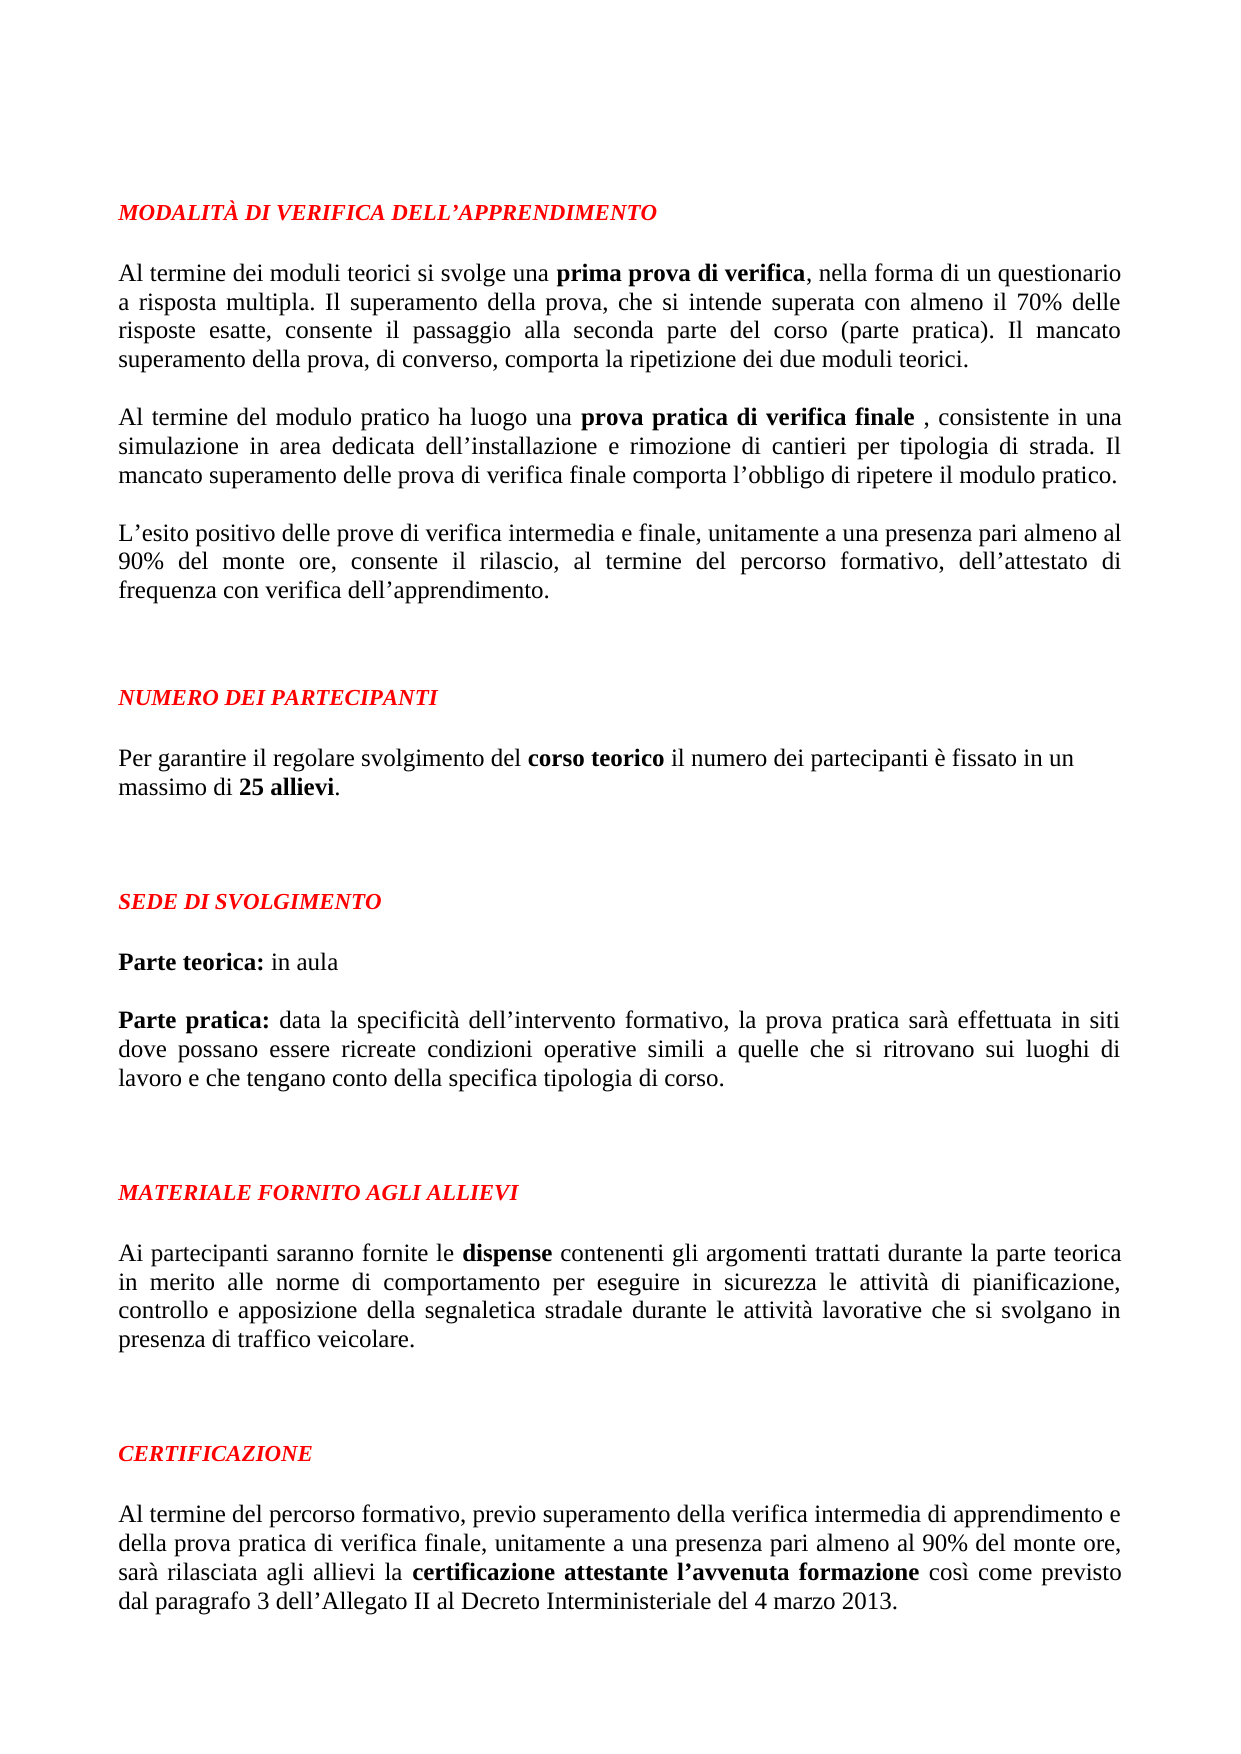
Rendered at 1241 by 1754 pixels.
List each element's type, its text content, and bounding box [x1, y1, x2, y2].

subtitle CERTIFICAZIONE [118, 1440, 1122, 1466]
subtitle SEDE DI SVOLGIMENTO [118, 888, 1122, 914]
text Per garantire il regolare svolgimento del corso teorico il numero dei partecipanti è fissato in un massimo di 25 allievi. [118, 743, 1122, 801]
text Al termine del percorso formativo, previo superamento della verifica intermedia di apprendimento e della prova pratica di verifica finale, unitamente a una presenza pari almeno al 90% del monte ore, sarà rilasciata agli allievi la certificazione attestante l’avvenuta formazione così come previsto dal paragrafo 3 dell’Allegato II al Decreto Interministeriale del 4 marzo 2013. [118, 1499, 1122, 1614]
subtitle NUMERO DEI PARTECIPANTI [118, 684, 1122, 710]
text Parte pratica: data la specificità dell’intervento formativo, la prova pratica sarà effettuata in siti dove possano essere ricreate condizioni operative simili a quelle che si ritrovano sui luoghi di lavoro e che tengano conto della specifica tipologia di corso. [118, 1005, 1122, 1092]
subtitle MATERIALE FORNITO AGLI ALLIEVI [118, 1179, 1122, 1205]
text Parte teorica: in aula [118, 947, 1122, 976]
text Al termine del modulo pratico ha luogo una prova pratica di verifica finale , consistente in una simulazione in area dedicata dell’installazione e rimozione di cantieri per tipologia di strada. Il mancato superamento delle prova di verifica finale comporta l’obbligo di ripetere il modulo pratico. [118, 402, 1122, 488]
text L’esito positivo delle prove di verifica intermedia e finale, unitamente a una presenza pari almeno al 90% del monte ore, consente il rilascio, al termine del percorso formativo, dell’attestato di frequenza con verifica dell’apprendimento. [118, 518, 1122, 604]
subtitle MODALITÀ DI VERIFICA DELL’APPRENDIMENTO [118, 199, 1122, 225]
text Ai partecipanti saranno fornite le dispense contenenti gli argomenti trattati durante la parte teorica in merito alle norme di comportamento per eseguire in sicurezza le attività di pianificazione, controllo e apposizione della segnaletica stradale durante le attività lavorative che si svolgano in presenza di traffico veicolare. [118, 1238, 1122, 1353]
text Al termine dei moduli teorici si svolge una prima prova di verifica, nella forma di un questionario a risposta multipla. Il superamento della prova, che si intende superata con almeno il 70% delle risposte esatte, consente il passaggio alla seconda parte del corso (parte pratica). Il mancato superamento della prova, di converso, comporta la ripetizione dei due moduli teorici. [118, 258, 1122, 373]
